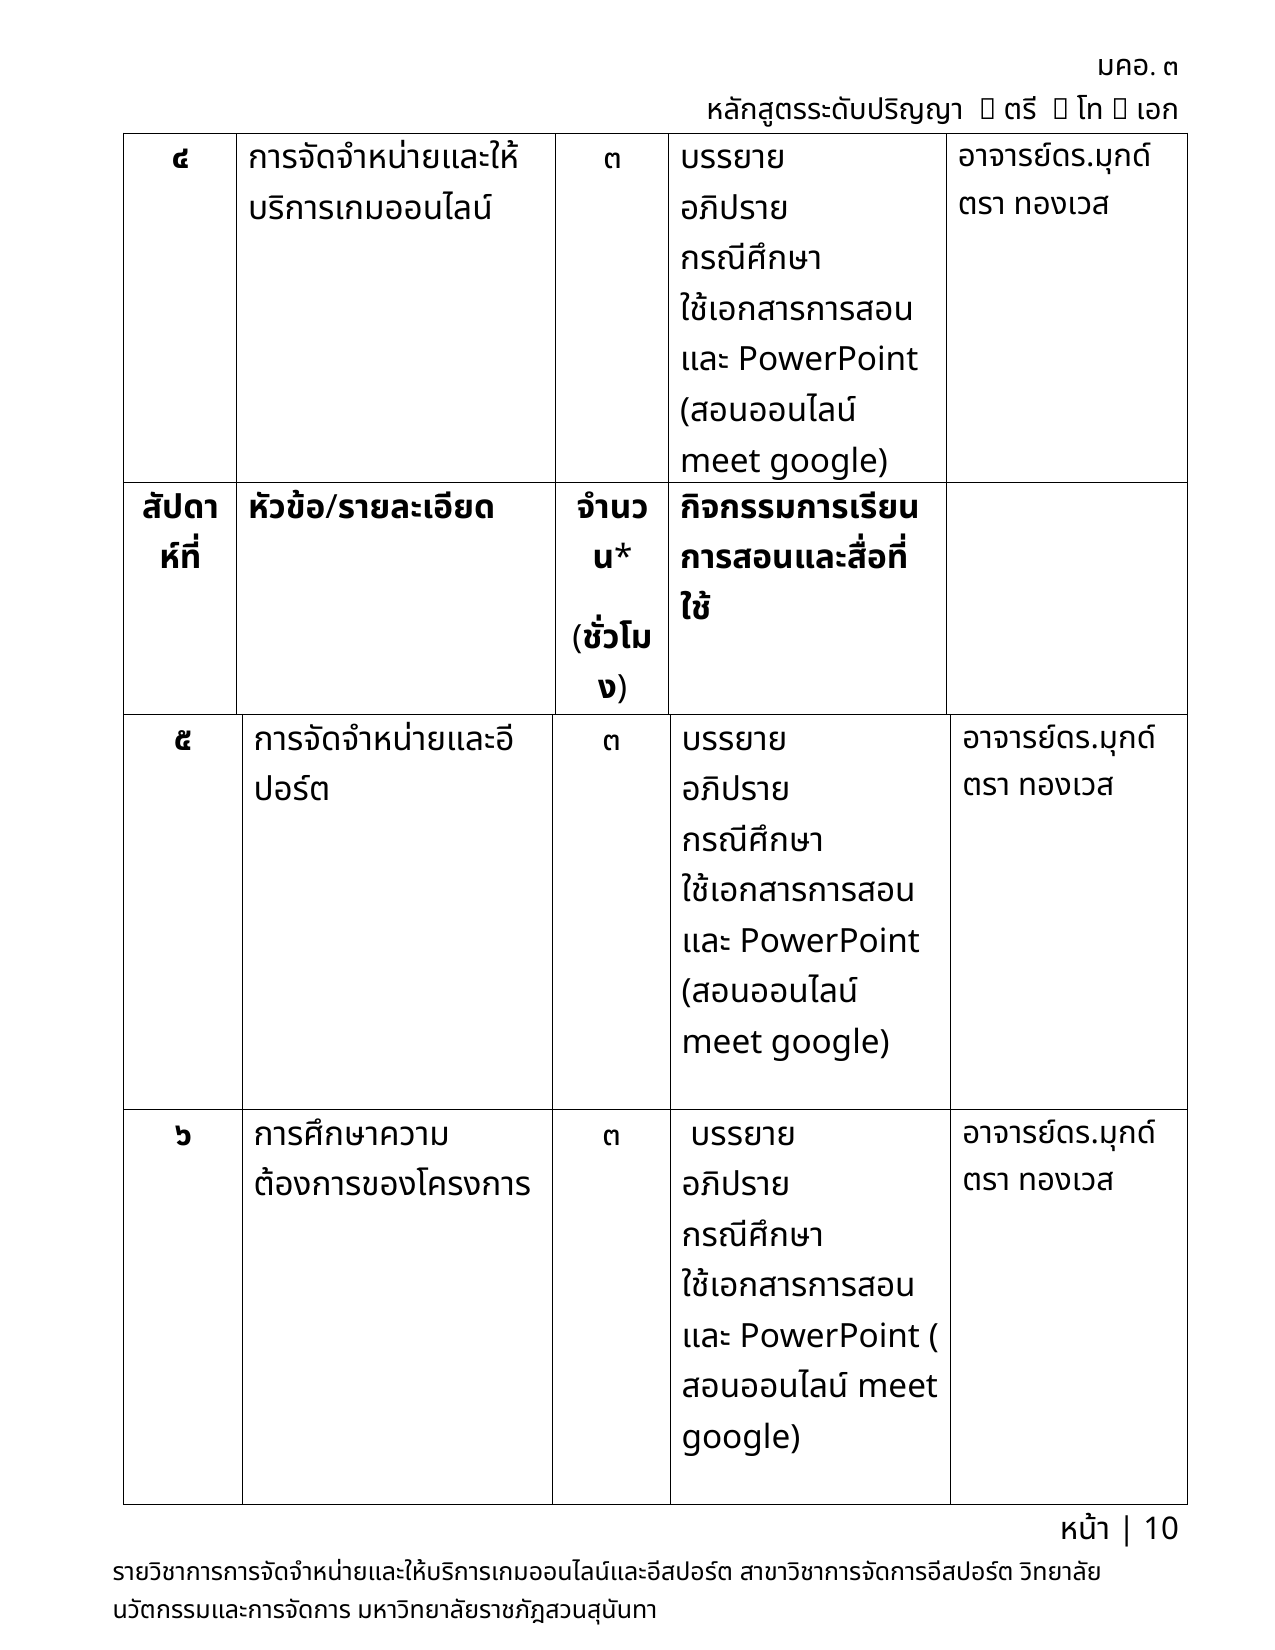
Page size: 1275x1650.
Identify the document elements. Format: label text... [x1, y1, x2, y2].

table_cell [947, 483, 1187, 714]
table_cell กิจกรรมการเรียนการสอนและสื่อที่ใช้ [669, 483, 946, 714]
table_cell การจัดจำหน่ายและอีปอร์ต [243, 715, 552, 1109]
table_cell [951, 1110, 1187, 1503]
table_cell ๓ [553, 1110, 670, 1503]
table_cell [669, 134, 946, 482]
table_cell ๓ [553, 715, 670, 1109]
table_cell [947, 134, 1187, 482]
table_cell อาจารย์ดร.มุกด์ตรา ทองเวส [951, 715, 1187, 1109]
table_cell ๕ [124, 715, 242, 1109]
table_cell บรรยาย อภิปราย กรณีศึกษา ใช้เอกสารการสอน และ PowerPoint (สอนออนไลน์ meet google) [671, 715, 950, 1109]
table_cell หัวข้อ/รายละเอียด [237, 483, 555, 714]
table_cell การจัดจำหน่ายและให้บริการเกมออนไลน์ [237, 134, 555, 482]
table_cell ๖ [124, 1110, 242, 1503]
table_cell จำนวน* (ชั่วโมง) [556, 483, 668, 714]
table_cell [671, 1110, 950, 1503]
table_cell ๓ [556, 134, 668, 482]
table_cell ๔ [124, 134, 236, 482]
table_cell การศึกษาความต้องการของโครงการ [243, 1110, 552, 1503]
table_cell สัปดาห์ที่ [124, 483, 236, 714]
